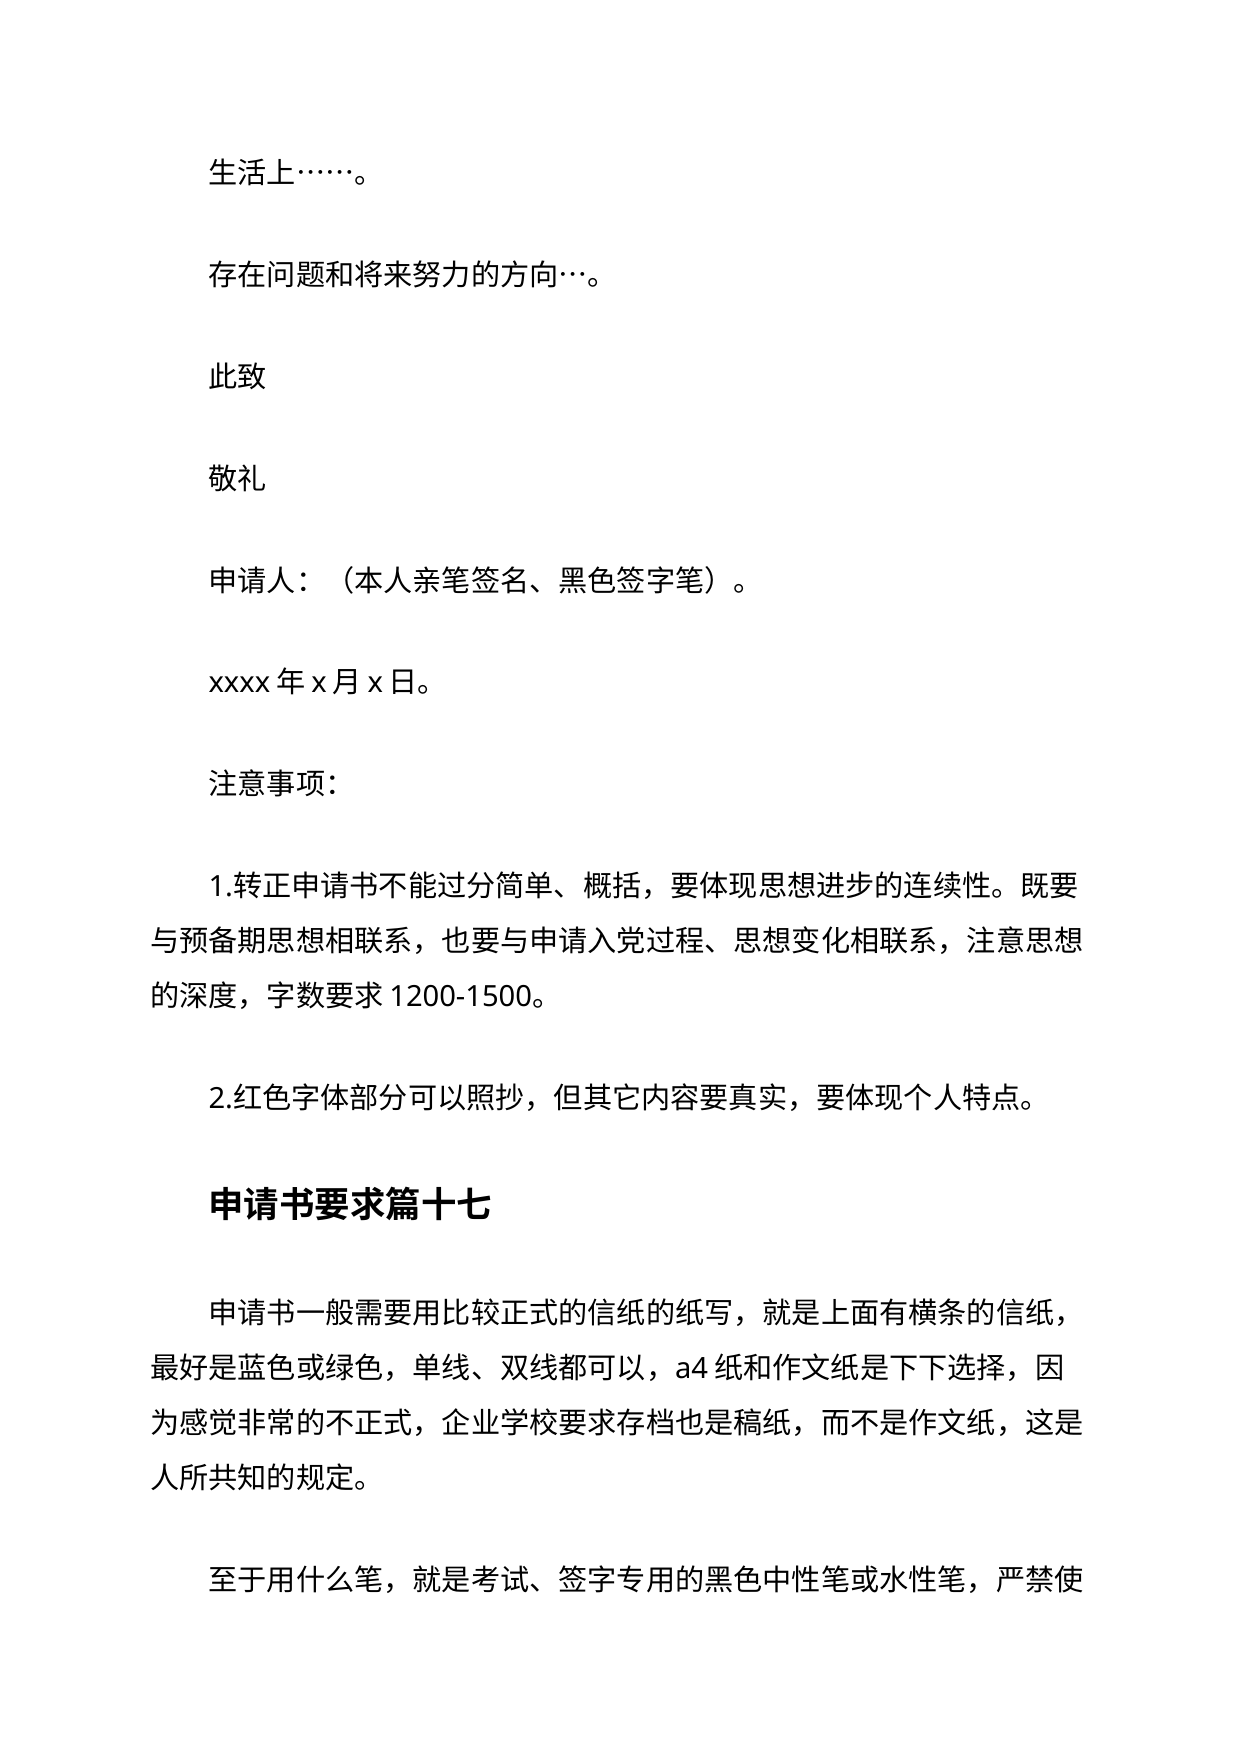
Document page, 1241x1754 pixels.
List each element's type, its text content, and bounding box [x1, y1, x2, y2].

text 申请书一般需要用比较正式的信纸的纸写，就是上面有横条的信纸，最好是蓝色或绿色，单线、双线都可以，a4纸和作文纸是下下选择，因为感觉非常的不正式，企业学校要求存档也是稿纸，而不是作文纸，这是人所共知的规定。 [150, 1290, 1090, 1497]
text 2.红色字体部分可以照抄，但其它内容要真实，要体现个人特点。 [150, 1074, 1090, 1117]
text 此致 [150, 353, 1090, 396]
text xxxx年x月x日。 [150, 659, 1090, 701]
text 生活上……。 [150, 150, 1090, 192]
text 存在问题和将来努力的方向…。 [150, 252, 1090, 294]
text 敬礼 [150, 455, 1090, 498]
text 1.转正申请书不能过分简单、概括，要体现思想进步的连续性。既要与预备期思想相联系，也要与申请入党过程、思想变化相联系，注意思想的深度，字数要求1200-1500。 [150, 863, 1090, 1015]
text 注意事项： [150, 761, 1090, 803]
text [150, 1556, 1090, 1599]
text 申请书要求篇十七 [150, 1176, 1090, 1228]
text 申请人：（本人亲笔签名、黑色签字笔）。 [150, 557, 1090, 599]
